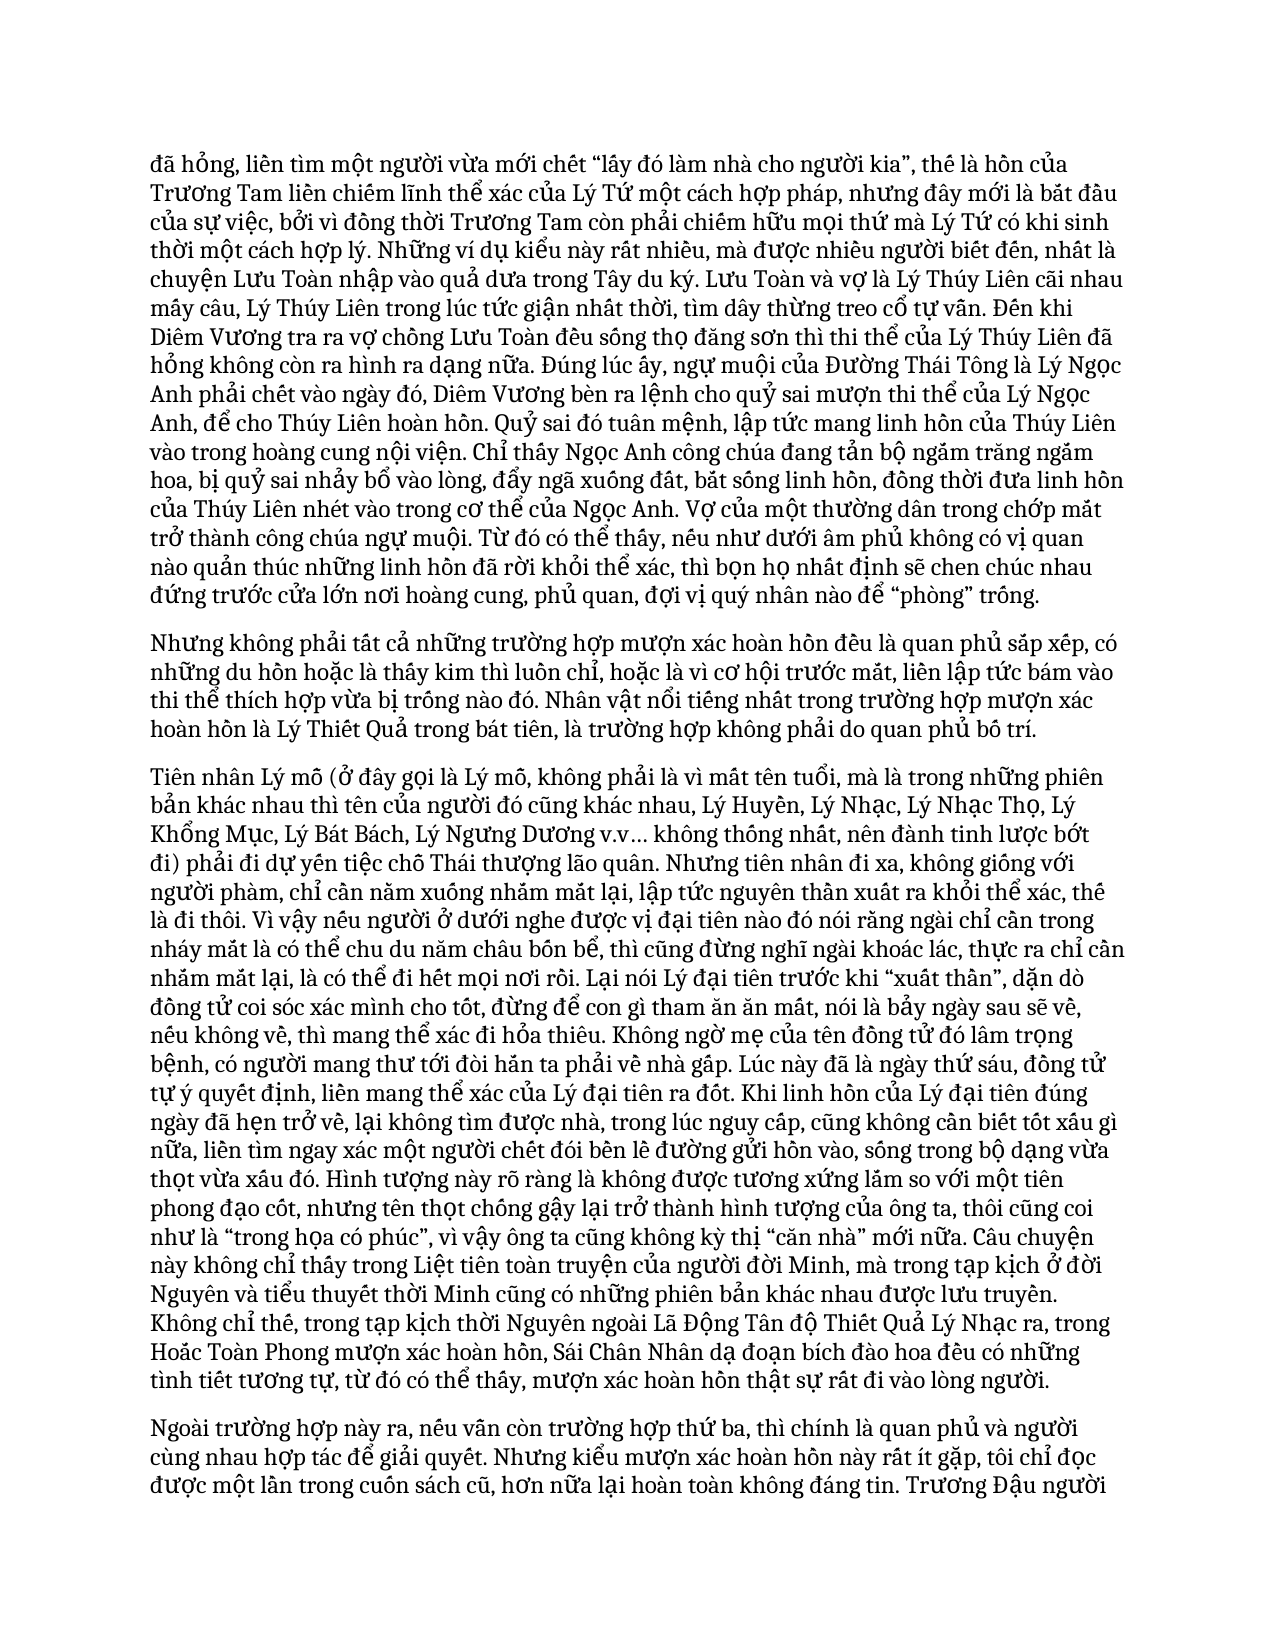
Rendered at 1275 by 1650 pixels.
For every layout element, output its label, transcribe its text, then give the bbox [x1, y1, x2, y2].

text Nhưng không phải tất cả những trường hợp mượn xác hoàn hồn đều là quan phủ sắp xếp, có những du hồn hoặc là thấy kim thì luồn chỉ, hoặc là vì cơ hội trước mắt, liền lập tức bám vào thi thể thích hợp vừa bị trống nào đó. Nhân vật nổi tiếng nhất trong trường hợp mượn xác hoàn hồn là Lý Thiết Quả trong bát tiên, là trường hợp không phải do quan phủ bố trí. [150, 629, 1125, 744]
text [150, 150, 1125, 610]
text Tiên nhân Lý mỗ (ở đây gọi là Lý mỗ, không phải là vì mất tên tuổi, mà là trong những phiên bản khác nhau thì tên của người đó cũng khác nhau, Lý Huyền, Lý Nhạc, Lý Nhạc Thọ, Lý Khổng Mục, Lý Bát Bách, Lý Ngưng Dương v.v… không thống nhất, nên đành tinh lược bớt đi) phải đi dự yến tiệc chỗ Thái thượng lão quân. Nhưng tiên nhân đi xa, không giống với người phàm, chỉ cần nằm xuống nhắm mắt lại, lập tức nguyên thần xuất ra khỏi thể xác, thế là đi thôi. Vì vậy nếu người ở dưới nghe được vị đại tiên nào đó nói rằng ngài chỉ cần trong nháy mắt là có thể chu du năm châu bốn bể, thì cũng đừng nghĩ ngài khoác lác, thực ra chỉ cần nhắm mắt lại, là có thể đi hết mọi nơi rồi. Lại nói Lý đại tiên trước khi “xuất thần”, dặn dò đồng tử coi sóc xác mình cho tốt, đừng để con gì tham ăn ăn mất, nói là bảy ngày sau sẽ về, nếu không về, thì mang thể xác đi hỏa thiêu. Không ngờ mẹ của tên đồng tử đó lâm trọng bệnh, có người mang thư tới đòi hắn ta phải về nhà gấp. Lúc này đã là ngày thứ sáu, đồng tử tự ý quyết định, liền mang thể xác của Lý đại tiên ra đốt. Khi linh hồn của Lý đại tiên đúng ngày đã hẹn trở về, lại không tìm được nhà, trong lúc nguy cấp, cũng không cần biết tốt xấu gì nữa, liền tìm ngay xác một người chết đói bền lề đường gửi hồn vào, sống trong bộ dạng vừa thọt vừa xấu đó. Hình tượng này rõ ràng là không được tương xứng lắm so với một tiên phong đạo cốt, nhưng tên thọt chống gậy lại trở thành hình tượng của ông ta, thôi cũng coi như là “trong họa có phúc”, vì vậy ông ta cũng không kỳ thị “căn nhà” mới nữa. Câu chuyện này không chỉ thấy trong Liệt tiên toàn truyện của người đời Minh, mà trong tạp kịch ở đời Nguyên và tiểu thuyết thời Minh cũng có những phiên bản khác nhau được lưu truyền. Không chỉ thế, trong tạp kịch thời Nguyên ngoài Lã Động Tân độ Thiết Quả Lý Nhạc ra, trong Hoắc Toàn Phong mượn xác hoàn hồn, Sái Chân Nhân dạ đoạn bích đào hoa đều có những tình tiết tương tự, từ đó có thể thấy, mượn xác hoàn hồn thật sự rất đi vào lòng người. [150, 762, 1125, 1395]
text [150, 1414, 1125, 1500]
